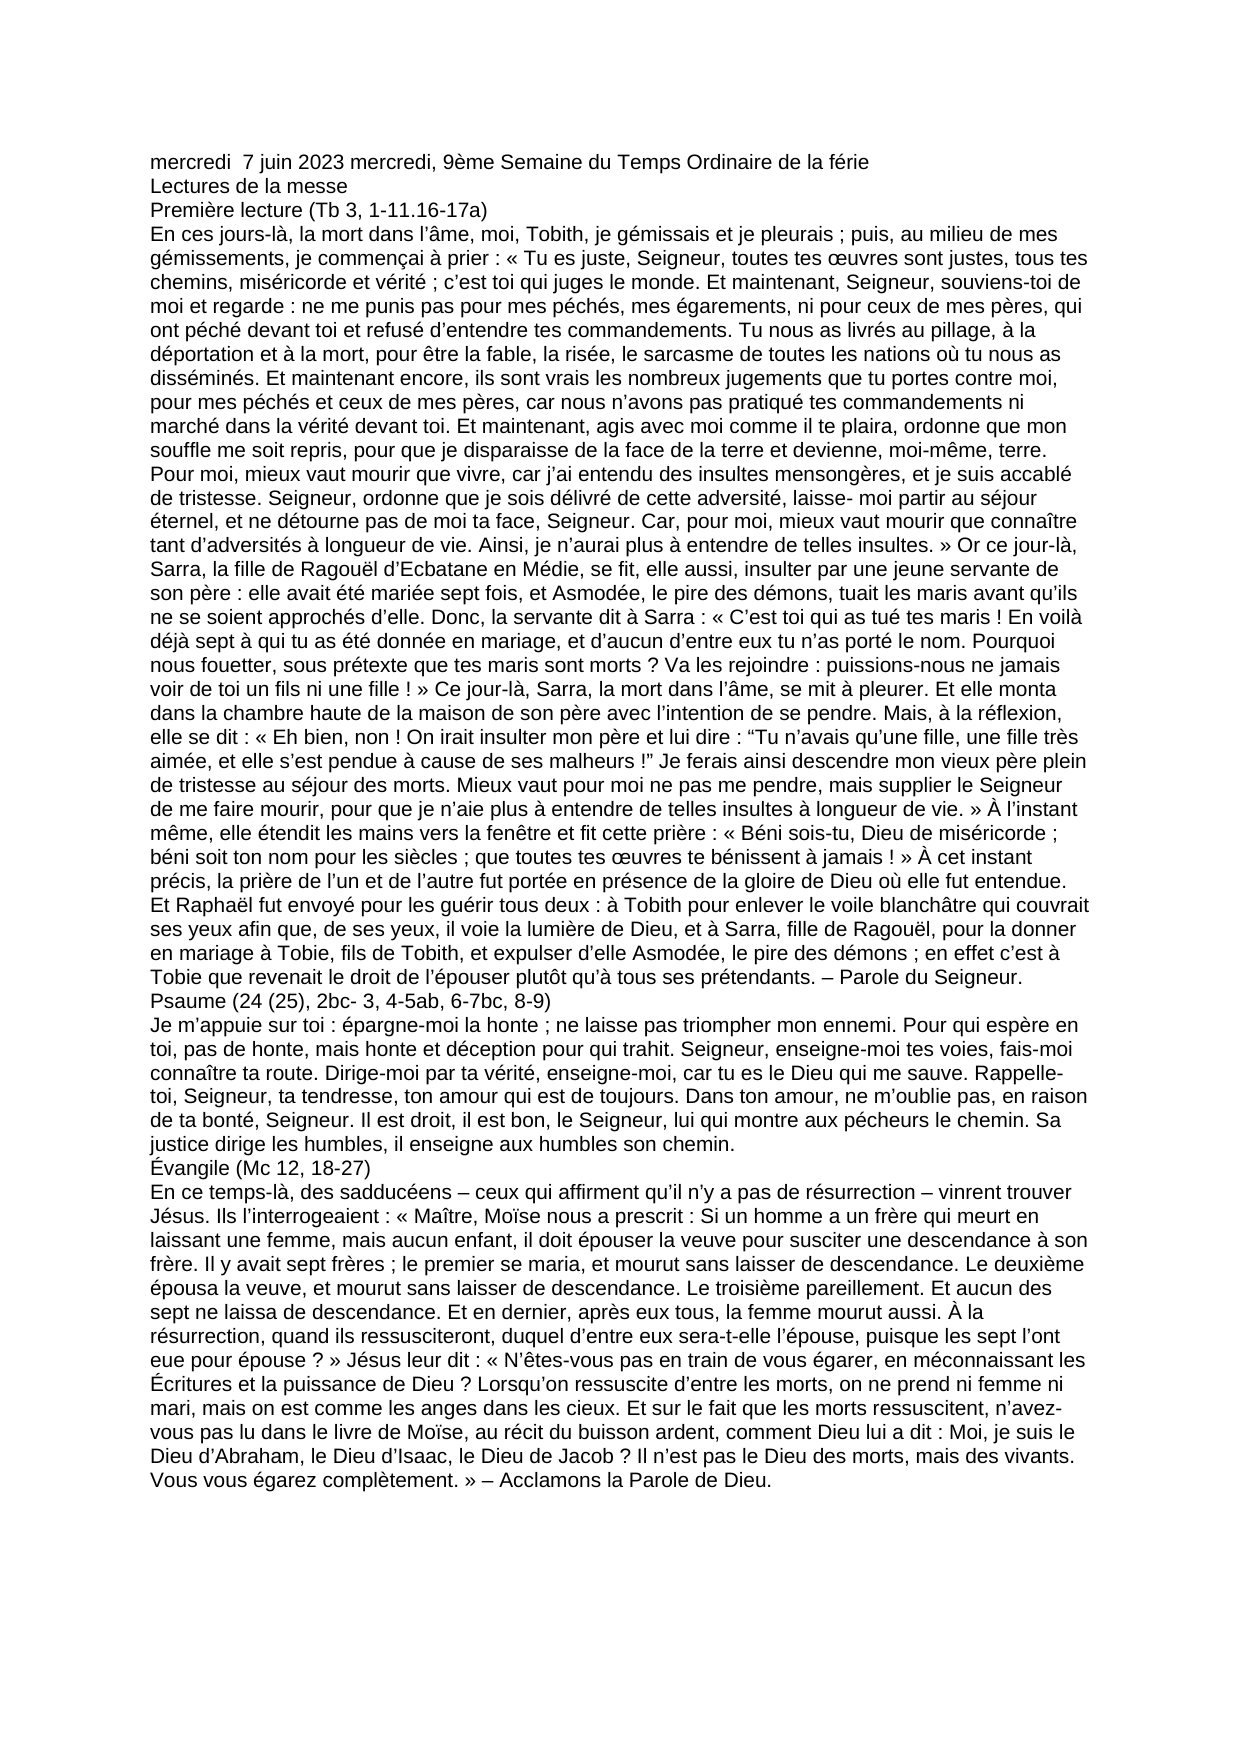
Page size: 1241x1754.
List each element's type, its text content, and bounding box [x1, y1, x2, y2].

text En ce temps-là, des sadducéens – ceux qui affirment qu’il n’y a pas de résurrection – vinrent trouver Jésus. Ils l’interrogeaient : « Maître, Moïse nous a prescrit : Si un homme a un frère qui meurt en laissant une femme, mais aucun enfant, il doit épouser la veuve pour susciter une descendance à son frère. Il y avait sept frères ; le premier se maria, et mourut sans laisser de descendance. Le deuxième épousa la veuve, et mourut sans laisser de descendance. Le troisième pareillement. Et aucun des sept ne laissa de descendance. Et en dernier, après eux tous, la femme mourut aussi. À la résurrection, quand ils ressusciteront, duquel d’entre eux sera-t-elle l’épouse, puisque les sept l’ont eue pour épouse ? » Jésus leur dit : « N’êtes-vous pas en train de vous égarer, en méconnaissant les Écritures et la puissance de Dieu ? Lorsqu’on ressuscite d’entre les morts, on ne prend ni femme ni mari, mais on est comme les anges dans les cieux. Et sur le fait que les morts ressuscitent, n’avez- vous pas lu dans le livre de Moïse, au récit du buisson ardent, comment Dieu lui a dit : Moi, je suis le Dieu d’Abraham, le Dieu d’Isaac, le Dieu de Jacob ? Il n’est pas le Dieu des morts, mais des vivants. Vous vous égarez complètement. » – Acclamons la Parole de Dieu. [150, 1180, 1090, 1492]
text En ces jours-là, la mort dans l’âme, moi, Tobith, je gémissais et je pleurais ; puis, au milieu de mes gémissements, je commençai à prier : « Tu es juste, Seigneur, toutes tes œuvres sont justes, tous tes chemins, miséricorde et vérité ; c’est toi qui juges le monde. Et maintenant, Seigneur, souviens-toi de moi et regarde : ne me punis pas pour mes péchés, mes égarements, ni pour ceux de mes pères, qui ont péché devant toi et refusé d’entendre tes commandements. Tu nous as livrés au pillage, à la déportation et à la mort, pour être la fable, la risée, le sarcasme de toutes les nations où tu nous as disséminés. Et maintenant encore, ils sont vrais les nombreux jugements que tu portes contre moi, pour mes péchés et ceux de mes pères, car nous n’avons pas pratiqué tes commandements ni marché dans la vérité devant toi. Et maintenant, agis avec moi comme il te plaira, ordonne que mon souffle me soit repris, pour que je disparaisse de la face de la terre et devienne, moi-même, terre. Pour moi, mieux vaut mourir que vivre, car j’ai entendu des insultes mensongères, et je suis accablé de tristesse. Seigneur, ordonne que je sois délivré de cette adversité, laisse- moi partir au séjour éternel, et ne détourne pas de moi ta face, Seigneur. Car, pour moi, mieux vaut mourir que connaître tant d’adversités à longueur de vie. Ainsi, je n’aurai plus à entendre de telles insultes. » Or ce jour-là, Sarra, la fille de Ragouël d’Ecbatane en Médie, se fit, elle aussi, insulter par une jeune servante de son père : elle avait été mariée sept fois, et Asmodée, le pire des démons, tuait les maris avant qu’ils ne se soient approchés d’elle. Donc, la servante dit à Sarra : « C’est toi qui as tué tes maris ! En voilà déjà sept à qui tu as été donnée en mariage, et d’aucun d’entre eux tu n’as porté le nom. Pourquoi nous fouetter, sous prétexte que tes maris sont morts ? Va les rejoindre : puissions-nous ne jamais voir de toi un fils ni une fille ! » Ce jour-là, Sarra, la mort dans l’âme, se mit à pleurer. Et elle monta dans la chambre haute de la maison de son père avec l’intention de se pendre. Mais, à la réflexion, elle se dit : « Eh bien, non ! On irait insulter mon père et lui dire : “Tu n’avais qu’une fille, une fille très aimée, et elle s’est pendue à cause de ses malheurs !” Je ferais ainsi descendre mon vieux père plein de tristesse au séjour des morts. Mieux vaut pour moi ne pas me pendre, mais supplier le Seigneur de me faire mourir, pour que je n’aie plus à entendre de telles insultes à longueur de vie. » À l’instant même, elle étendit les mains vers la fenêtre et fit cette prière : « Béni sois-tu, Dieu de miséricorde ; béni soit ton nom pour les siècles ; que toutes tes œuvres te bénissent à jamais ! » À cet instant précis, la prière de l’un et de l’autre fut portée en présence de la gloire de Dieu où elle fut entendue. Et Raphaël fut envoyé pour les guérir tous deux : à Tobith pour enlever le voile blanchâtre qui couvrait ses yeux afin que, de ses yeux, il voie la lumière de Dieu, et à Sarra, fille de Ragouël, pour la donner en mariage à Tobie, fils de Tobith, et expulser d’elle Asmodée, le pire des démons ; en effet c’est à Tobie que revenait le droit de l’épouser plutôt qu’à tous ses prétendants. – Parole du Seigneur. [150, 222, 1090, 988]
text Je m’appuie sur toi : épargne-moi la honte ; ne laisse pas triompher mon ennemi. Pour qui espère en toi, pas de honte, mais honte et déception pour qui trahit. Seigneur, enseigne-moi tes voies, fais-moi connaître ta route. Dirige-moi par ta vérité, enseigne-moi, car tu es le Dieu qui me sauve. Rappelle-toi, Seigneur, ta tendresse, ton amour qui est de toujours. Dans ton amour, ne m’oublie pas, en raison de ta bonté, Seigneur. Il est droit, il est bon, le Seigneur, lui qui montre aux pécheurs le chemin. Sa justice dirige les humbles, il enseigne aux humbles son chemin. [150, 1012, 1090, 1156]
